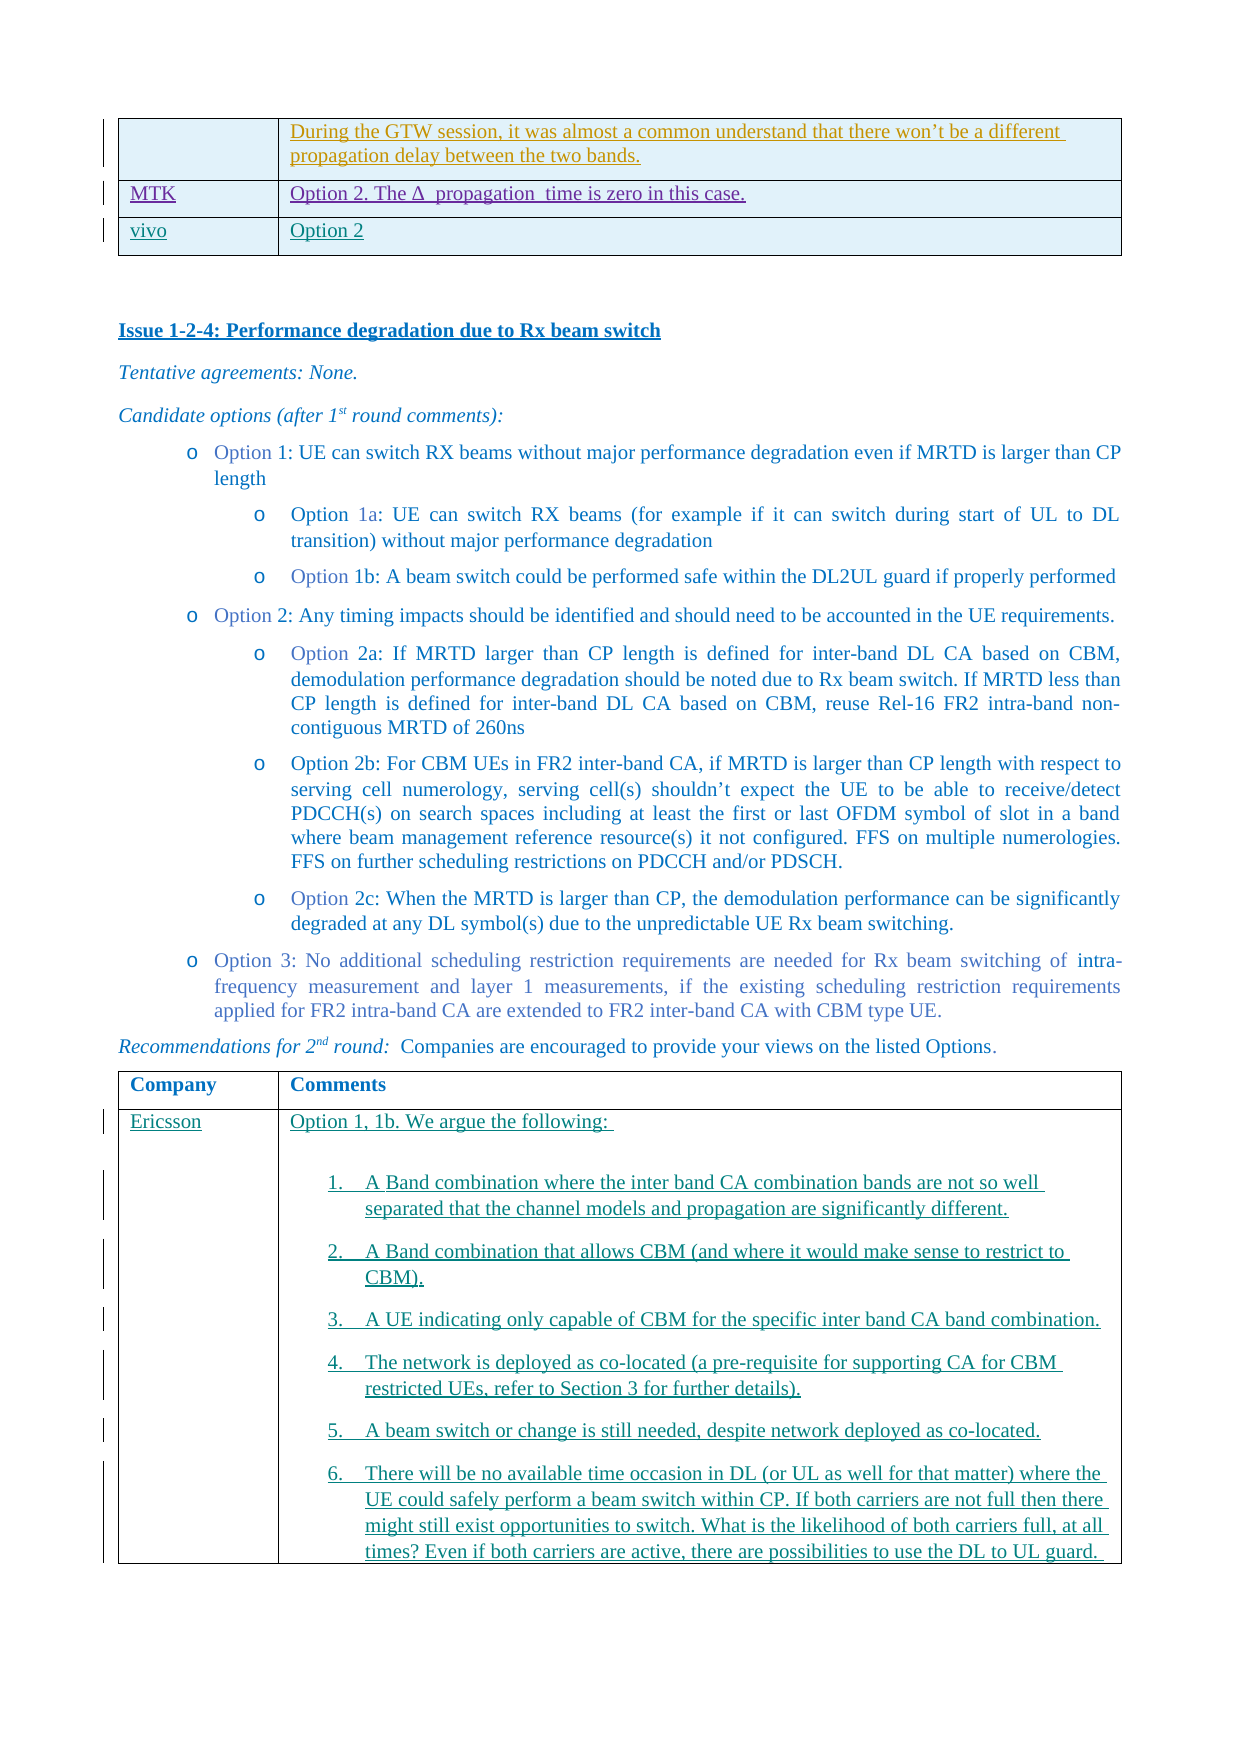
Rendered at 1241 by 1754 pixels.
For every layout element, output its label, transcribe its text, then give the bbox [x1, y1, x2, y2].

table_header Comments [279, 1072, 1121, 1108]
text Issue 1-2-4: Performance degradation due to Rx beam switch [118, 317, 1122, 342]
list Option 1b: A beam switch could be performed safe within the DL2UL guard if properly performed [253, 564, 1122, 590]
text Recommendations for 2nd round: Companies are encouraged to provide your views on the listed Options. [118, 1034, 1122, 1058]
table_header Company [119, 1072, 278, 1108]
text Candidate options (after 1st round comments): [118, 403, 1122, 427]
list Option 2c: When the MRTD is larger than CP, the demodulation performance can be significantly degraded at any DL symbol(s) due to the unpredictable UE Rx beam switching. [253, 886, 1122, 935]
table_cell [279, 1110, 1121, 1563]
list Option 1a: UE can switch RX beams (for example if it can switch during start of UL to DL transition) without major performance degradation [253, 502, 1122, 552]
list Option 1: UE can switch RX beams without major performance degradation even if MRTD is larger than CP length [186, 440, 1122, 489]
list Option 3: No additional scheduling restriction requirements are needed for Rx beam switching of intra-frequency measurement and layer 1 measurements, if the existing scheduling restriction requirements applied for FR2 intra-band CA are extended to FR2 inter-band CA with CBM type UE. [186, 948, 1122, 1022]
text Tentative agreements: None. [118, 360, 1122, 384]
list Option 2b: For CBM UEs in FR2 inter-band CA, if MRTD is larger than CP length with respect to serving cell numerology, serving cell(s) shouldn’t expect the UE to be able to receive/detect PDCCH(s) on search spaces including at least the first or last OFDM symbol of slot in a band where beam management reference resource(s) it not configured. FFS on multiple numerologies. FFS on further scheduling restrictions on PDCCH and/or PDSCH. [253, 751, 1122, 873]
table_cell [119, 1110, 278, 1563]
list Option 2: Any timing impacts should be identified and should need to be accounted in the UE requirements. [186, 602, 1122, 628]
list Option 2a: If MRTD larger than CP length is defined for inter-band DL CA based on CBM, demodulation performance degradation should be noted due to Rx beam switch. If MRTD less than CP length is defined for inter-band DL CA based on CBM, reuse Rel-16 FR2 intra-band non-contiguous MRTD of 260ns [253, 641, 1122, 739]
